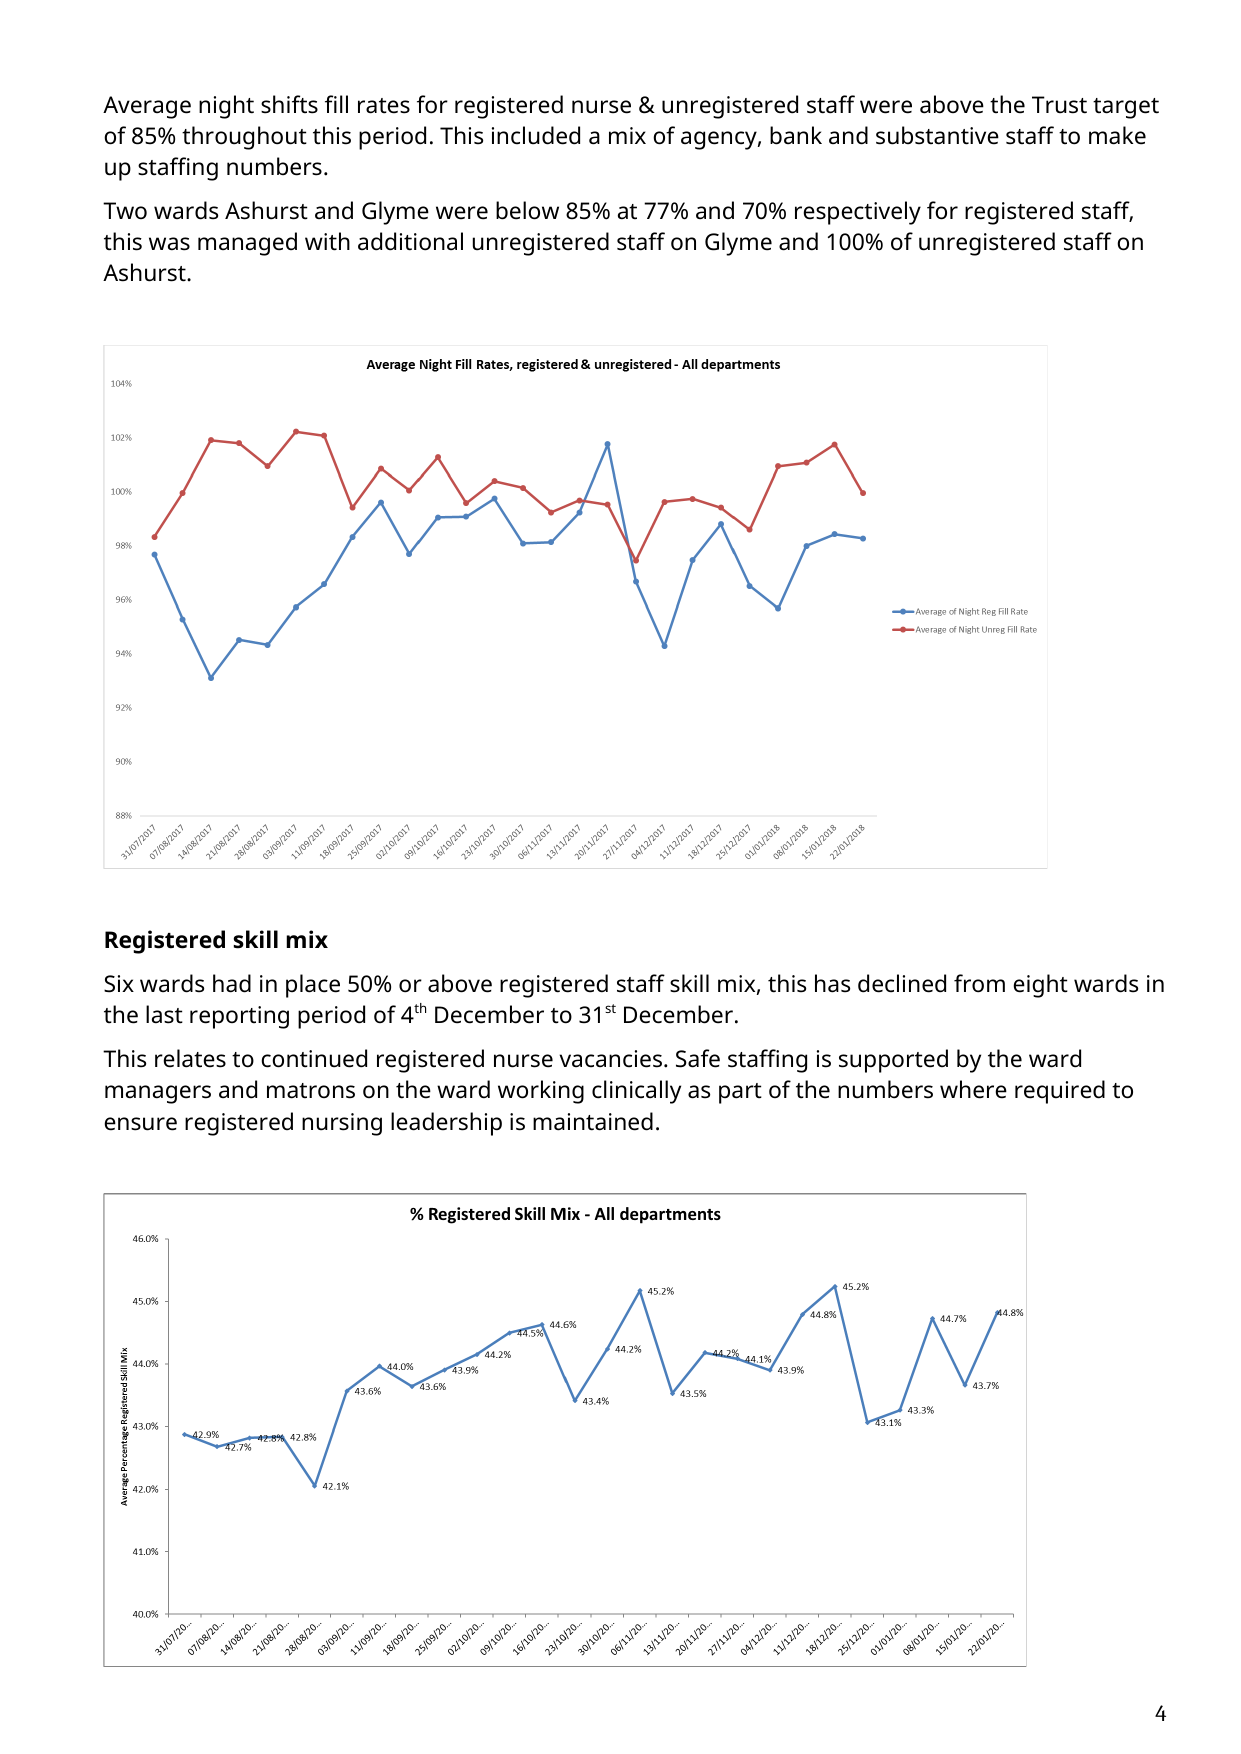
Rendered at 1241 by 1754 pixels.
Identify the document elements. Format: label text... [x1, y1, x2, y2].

text Average night shifts fill rates for registered nurse & unregistered staff were above the Trust target of 85% throughout this period. This included a mix of agency, bank and substantive staff to make up staffing numbers. [103, 89, 1166, 182]
text This relates to continued registered nurse vacancies. Safe staffing is supported by the ward managers and matrons on the ward working clinically as part of the numbers where required to ensure registered nursing leadership is maintained. [103, 1043, 1166, 1137]
text Two wards Ashurst and Glyme were below 85% at 77% and 70% respectively for registered staff, this was managed with additional unregistered staff on Glyme and 100% of unregistered staff on Ashurst. [103, 195, 1166, 289]
text Registered skill mix [103, 924, 1166, 956]
picture [103, 1193, 1027, 1667]
text Six wards had in place 50% or above registered staff skill mix, this has declined from eight wards in the last reporting period of 4th December to 31st December. [103, 968, 1166, 1031]
picture [103, 345, 1048, 869]
